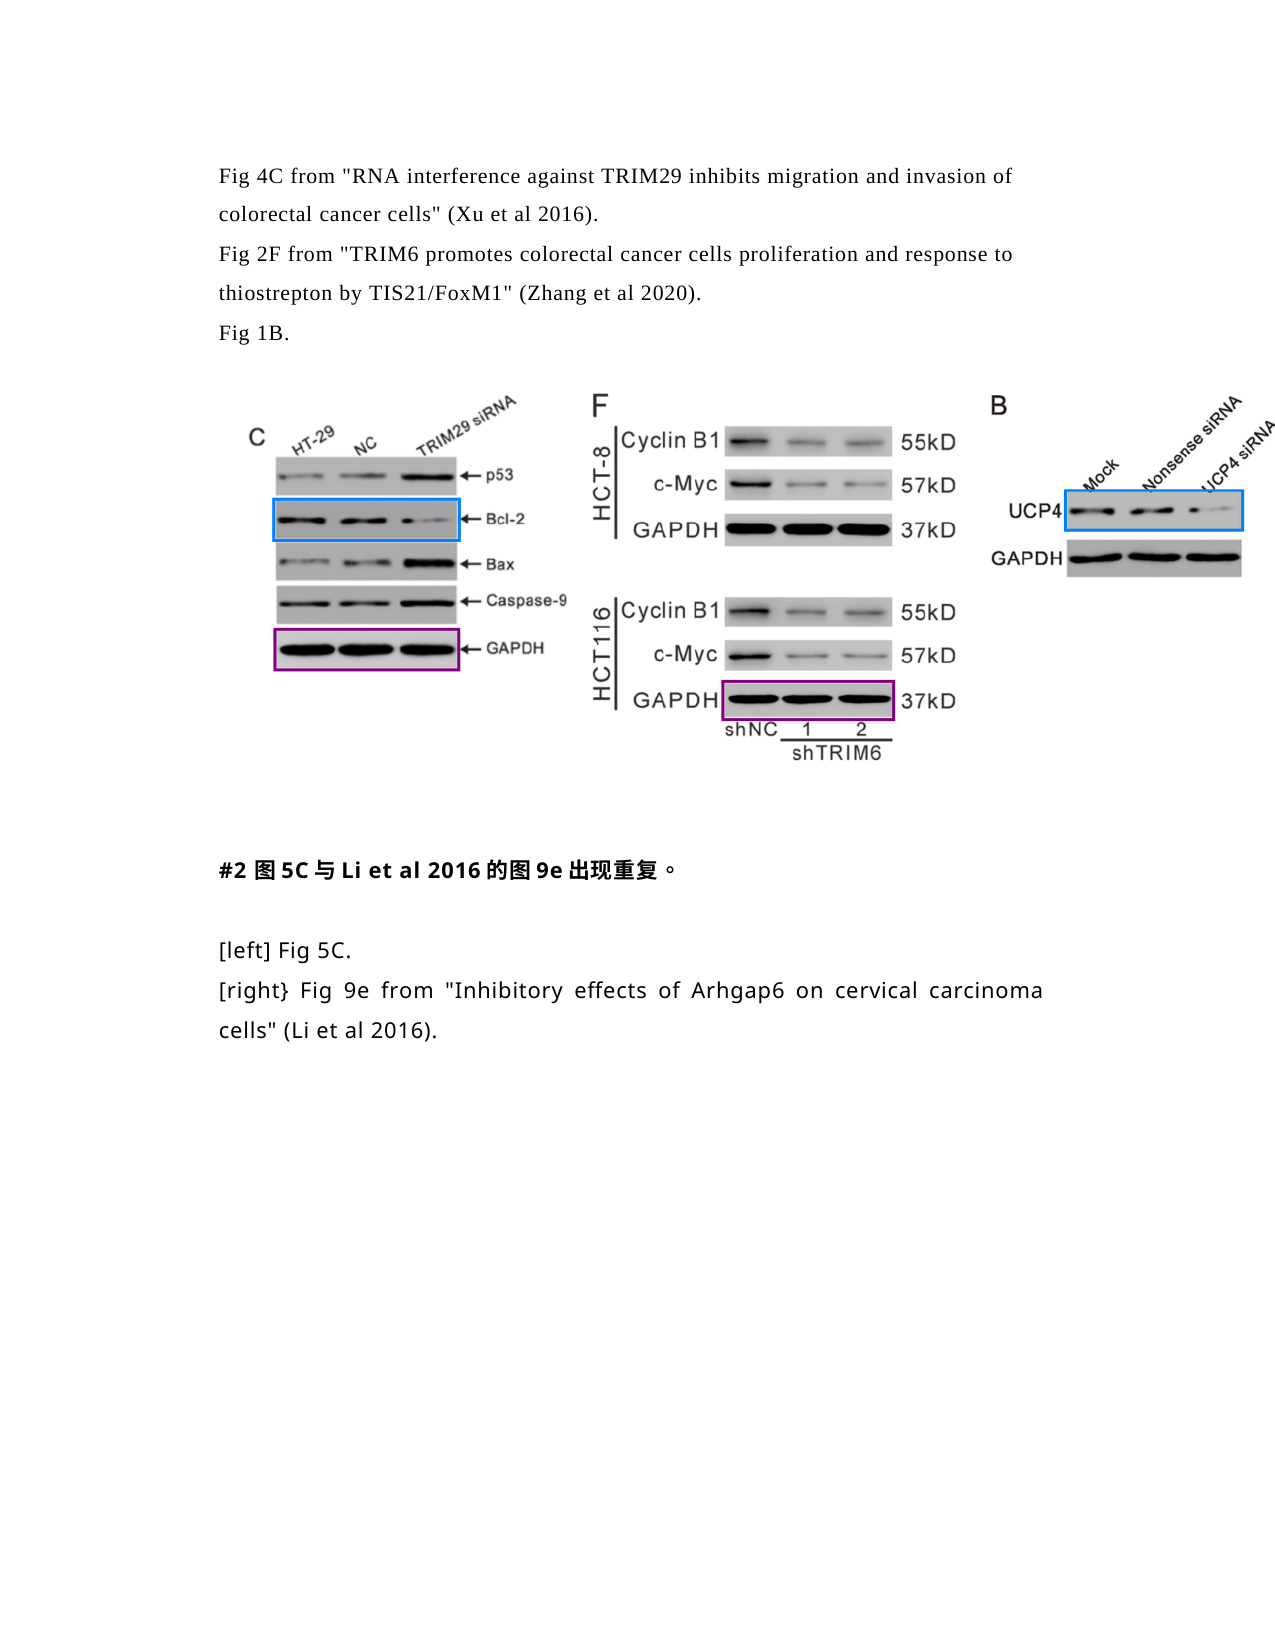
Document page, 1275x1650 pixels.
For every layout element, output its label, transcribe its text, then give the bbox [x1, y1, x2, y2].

text Fig 4C from "RNA interference against TRIM29 inhibits migration and invasion of colorectal cancer cells" (Xu et al 2016). [219, 150, 1056, 227]
text Fig 1B. [219, 306, 1056, 345]
text [left] Fig 5C. [219, 924, 1045, 964]
text [right} Fig 9e from "Inhibitory effects of Arhgap6 on cervical carcinoma cells" (Li et al 2016). [219, 964, 1045, 1044]
picture [237, 386, 1275, 765]
text #2 图5C与Li et al 2016的图9e出现重复。 [219, 844, 1045, 884]
text Fig 2F from "TRIM6 promotes colorectal cancer cells proliferation and response to thiostrepton by TIS21/FoxM1" (Zhang et al 2020). [219, 228, 1056, 305]
